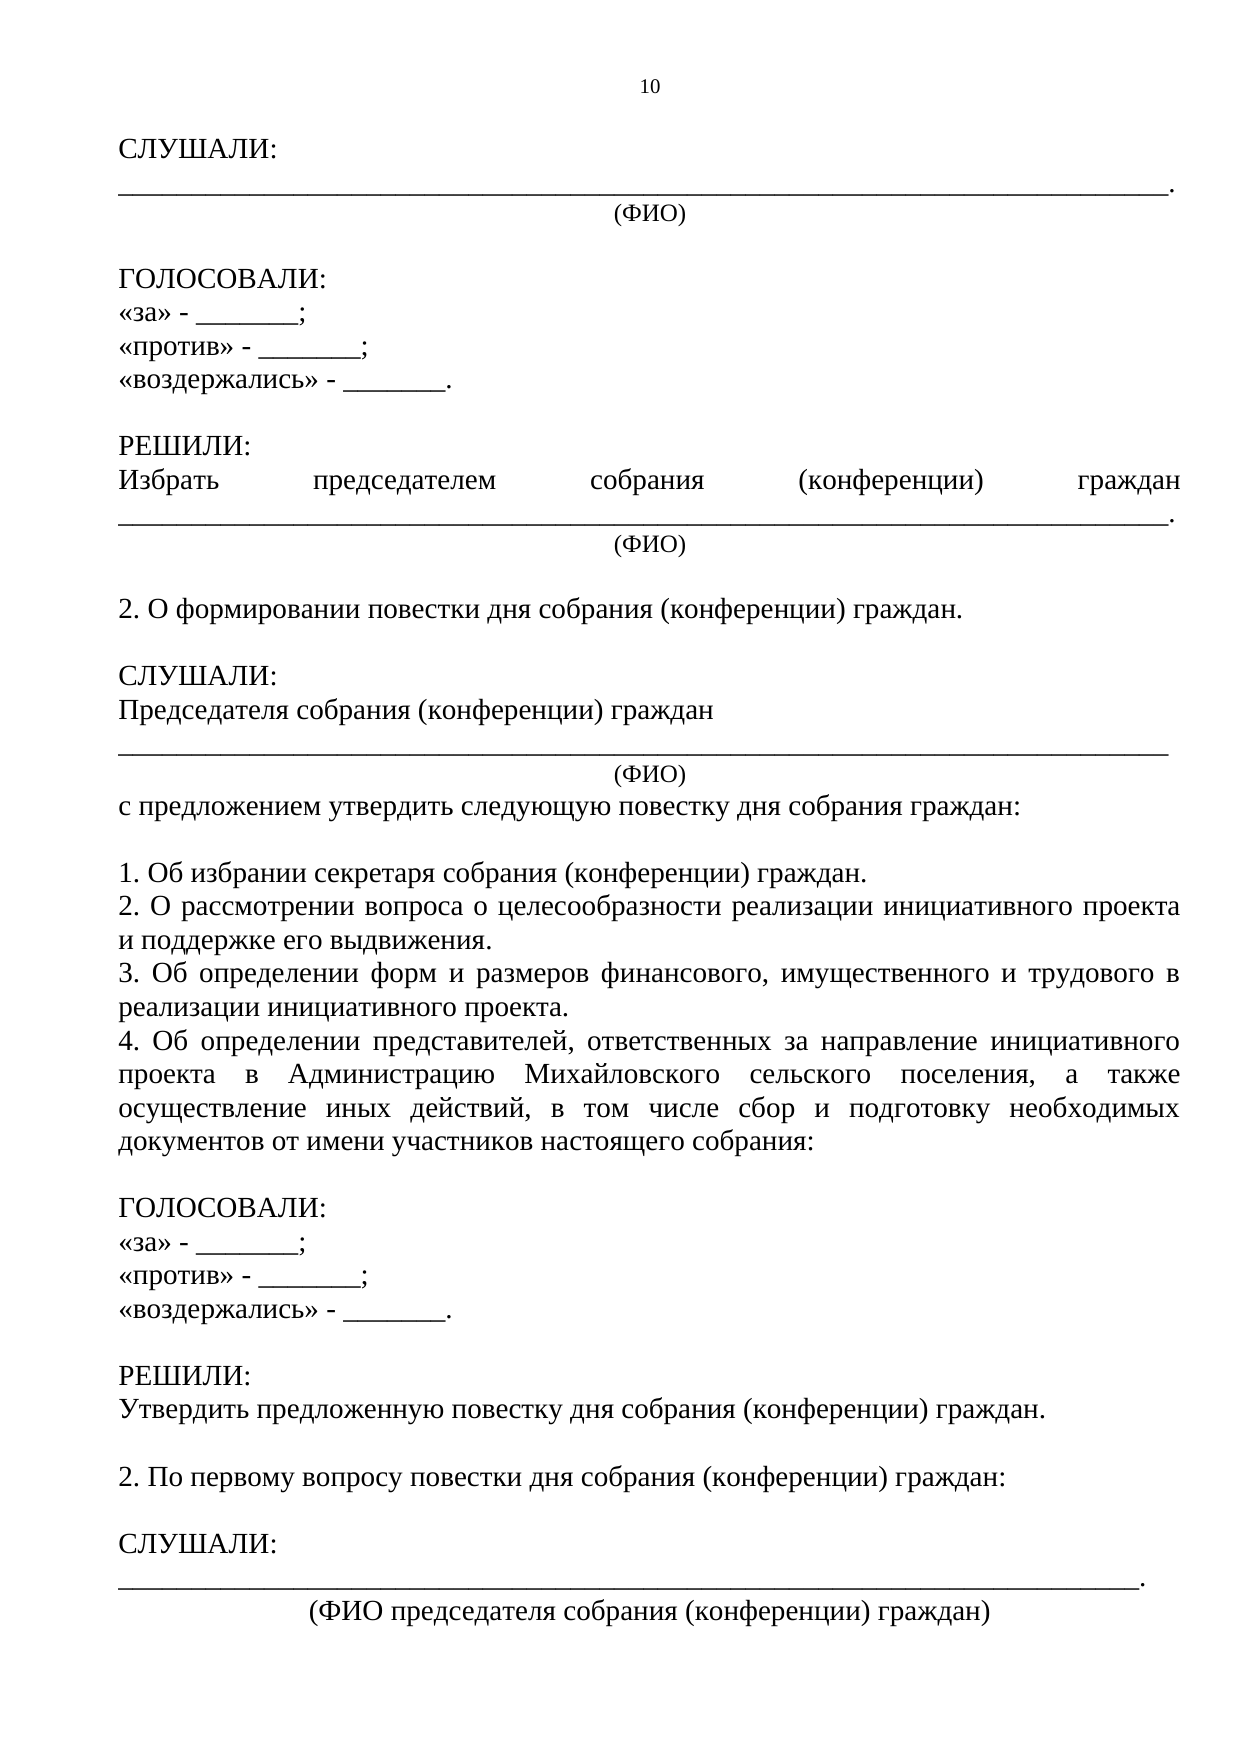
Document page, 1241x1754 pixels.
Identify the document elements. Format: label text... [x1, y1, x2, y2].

text 2. По первому вопросу повестки дня собрания (конференции) граждан: [118, 1459, 1181, 1492]
text «воздержались» - _______. [118, 361, 1181, 395]
text (ФИО) [118, 759, 1181, 788]
text Избрать председателем собрания (конференции) граждан ________________________________________________________________________. [118, 462, 1181, 529]
text РЕШИЛИ: [118, 428, 1181, 462]
text 2. О формировании повестки дня собрания (конференции) граждан. [118, 591, 1181, 625]
text «за» - _______; [118, 1224, 1181, 1257]
text Председателя собрания (конференции) граждан ________________________________________________________________________ [118, 692, 1181, 759]
text с предложением утвердить следующую повестку дня собрания граждан: [118, 788, 1181, 821]
text СЛУШАЛИ: ________________________________________________________________________. [118, 131, 1181, 198]
text СЛУШАЛИ: ______________________________________________________________________. [118, 1526, 1181, 1593]
text ГОЛОСОВАЛИ: [118, 1190, 1181, 1224]
text 1. Об избрании секретаря собрания (конференции) граждан. [118, 855, 1181, 888]
text Утвердить предложенную повестку дня собрания (конференции) граждан. [118, 1392, 1181, 1425]
text (ФИО председателя собрания (конференции) граждан) [118, 1593, 1181, 1626]
text «против» - _______; [118, 1257, 1181, 1291]
text 3. Об определении форм и размеров финансового, имущественного и трудового в реализации инициативного проекта. [118, 956, 1181, 1023]
text СЛУШАЛИ: [118, 658, 1181, 692]
text «воздержались» - _______. [118, 1291, 1181, 1324]
text (ФИО) [118, 198, 1181, 227]
text 2. О рассмотрении вопроса о целесообразности реализации инициативного проекта и поддержке его выдвижения. [118, 888, 1181, 956]
text ГОЛОСОВАЛИ: [118, 261, 1181, 294]
text «против» - _______; [118, 328, 1181, 361]
text РЕШИЛИ: [118, 1358, 1181, 1392]
text «за» - _______; [118, 294, 1181, 328]
text 4. Об определении представителей, ответственных за направление инициативного проекта в Администрацию Михайловского сельского поселения, а также осуществление иных действий, в том числе сбор и подготовку необходимых документов от имени участников настоящего собрания: [118, 1023, 1181, 1157]
text (ФИО) [118, 529, 1181, 558]
